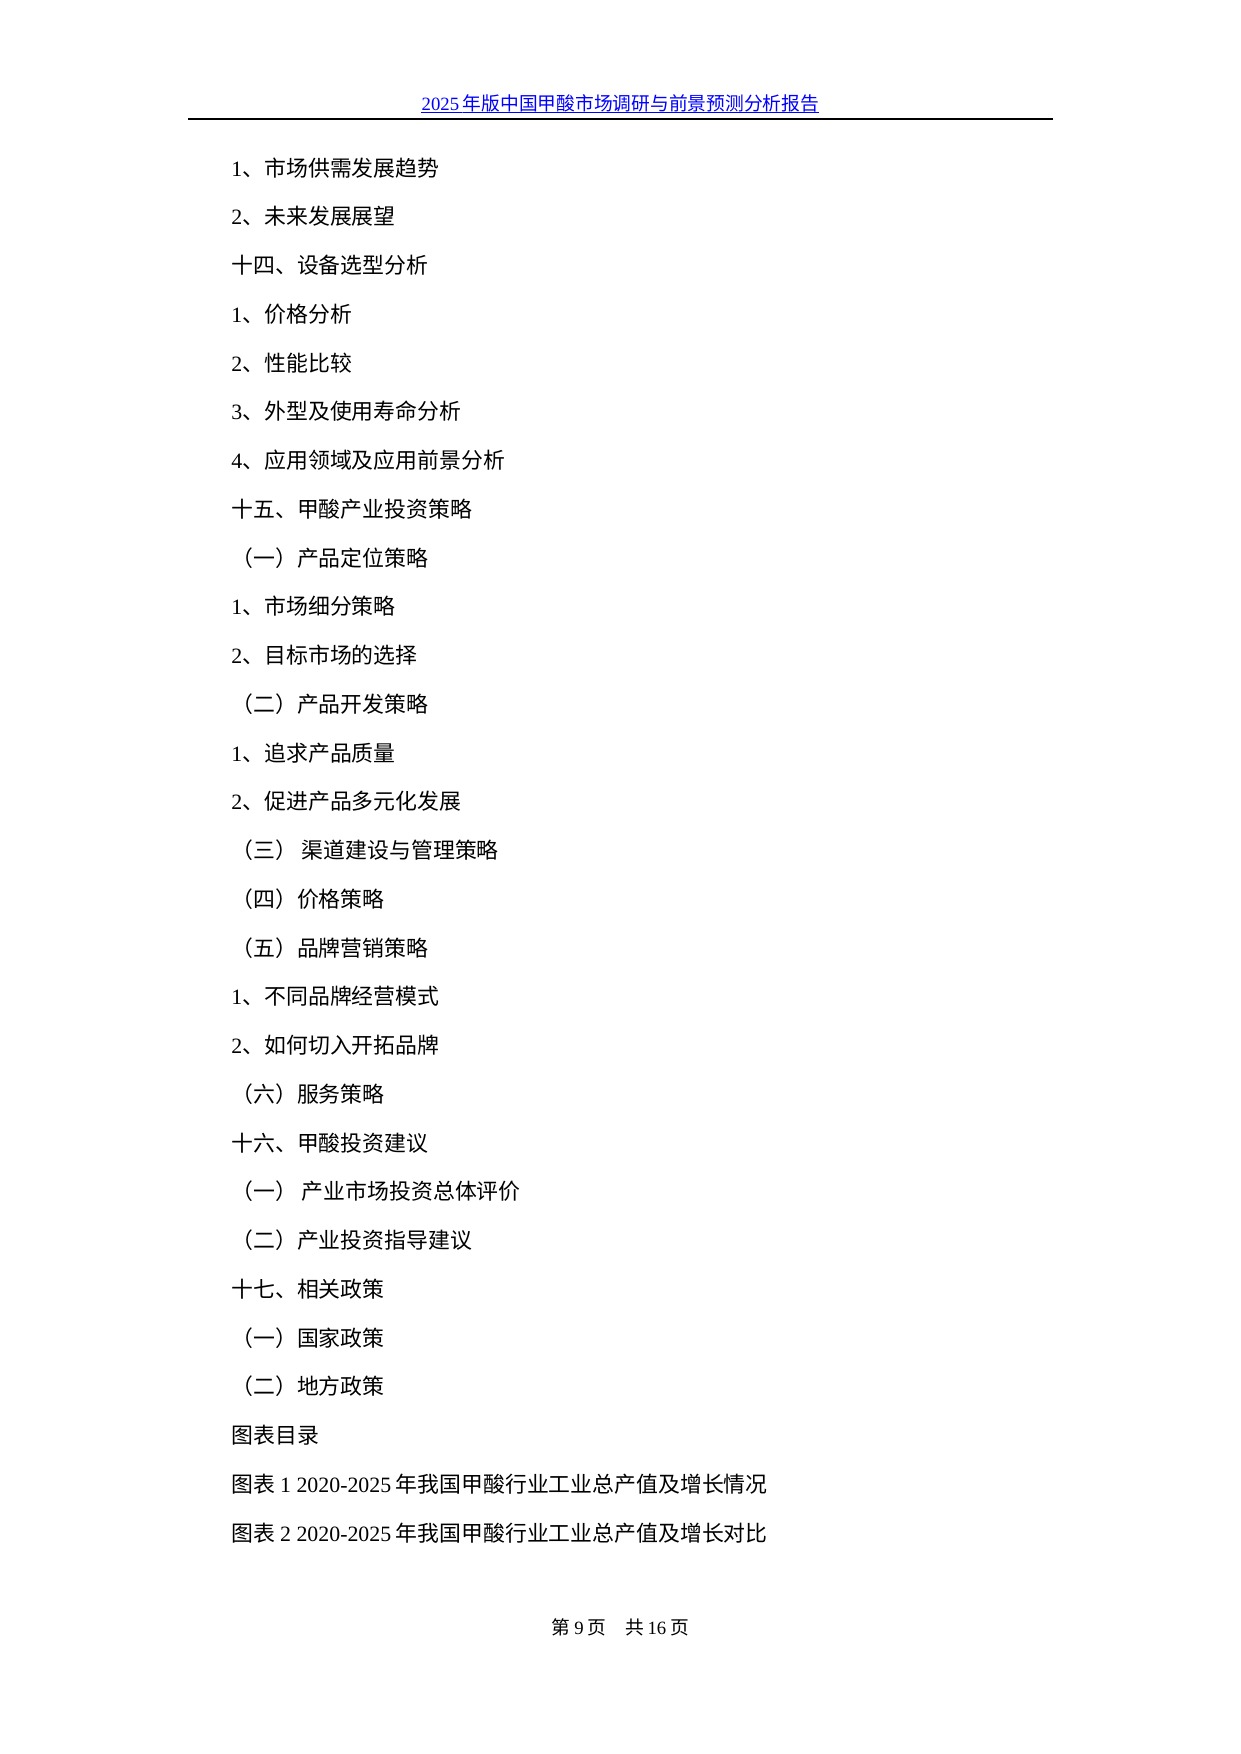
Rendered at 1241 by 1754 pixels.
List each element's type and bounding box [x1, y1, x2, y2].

text [187, 150, 1053, 1548]
